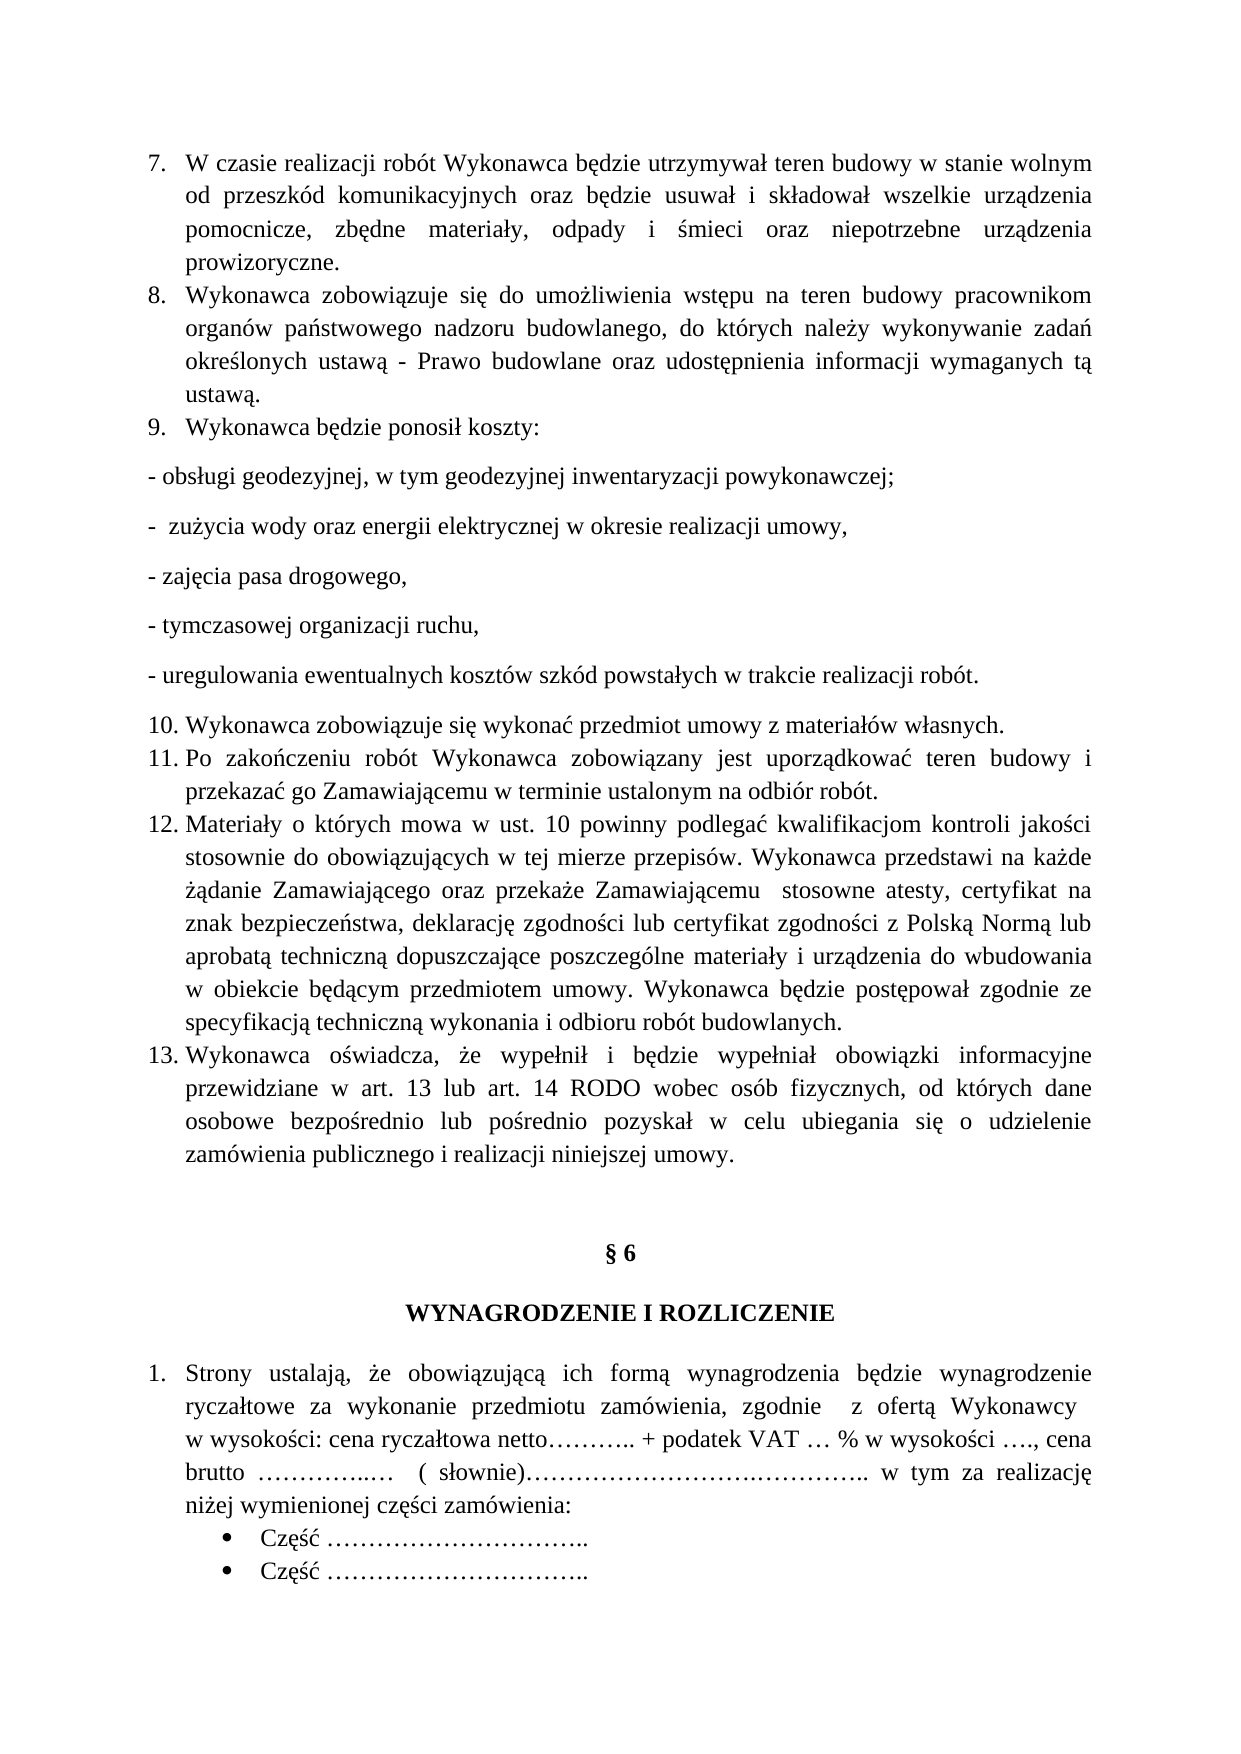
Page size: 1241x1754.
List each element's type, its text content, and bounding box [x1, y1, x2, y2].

list Strony ustalają, że obowiązującą ich formą wynagrodzenia będzie wynagrodzenie ryczałtowe za wykonanie przedmiotu zamówienia, zgodnie z ofertą Wykonawcy w wysokości: cena ryczałtowa netto……….. + podatek VAT … % w wysokości …., cena brutto …………..… ( słownie)……………………….………….. w tym za realizację niżej wymienionej części zamówienia: [148, 1358, 1093, 1519]
list Wykonawca zobowiązuje się do umożliwienia wstępu na teren budowy pracownikom organów państwowego nadzoru budowlanego, do których należy wykonywanie zadań określonych ustawą - Prawo budowlane oraz udostępnienia informacji wymaganych tą ustawą. [148, 280, 1093, 407]
list Po zakończeniu robót Wykonawca zobowiązany jest uporządkować teren budowy i przekazać go Zamawiającemu w terminie ustalonym na odbiór robót. [148, 743, 1093, 805]
text - uregulowania ewentualnych kosztów szkód powstałych w trakcie realizacji robót. [148, 660, 1093, 689]
text - zajęcia pasa drogowego, [148, 561, 1093, 589]
text WYNAGRODZENIE I ROZLICZENIE [148, 1298, 1093, 1327]
list Część ………………………….. [223, 1556, 1093, 1585]
list Wykonawca oświadcza, że wypełnił i będzie wypełniał obowiązki informacyjne przewidziane w art. 13 lub art. 14 RODO wobec osób fizycznych, od których dane osobowe bezpośrednio lub pośrednio pozyskał w celu ubiegania się o udzielenie zamówienia publicznego i realizacji niniejszej umowy. [148, 1040, 1093, 1168]
list Część ………………………….. [223, 1523, 1093, 1552]
list W czasie realizacji robót Wykonawca będzie utrzymywał teren budowy w stanie wolnym od przeszkód komunikacyjnych oraz będzie usuwał i składował wszelkie urządzenia pomocnicze, zbędne materiały, odpady i śmieci oraz niepotrzebne urządzenia prowizoryczne. [148, 148, 1093, 275]
list Materiały o których mowa w ust. 10 powinny podlegać kwalifikacjom kontroli jakości stosownie do obowiązujących w tej mierze przepisów. Wykonawca przedstawi na każde żądanie Zamawiającego oraz przekaże Zamawiającemu stosowne atesty, certyfikat na znak bezpieczeństwa, deklarację zgodności lub certyfikat zgodności z Polską Normą lub aprobatą techniczną dopuszczające poszczególne materiały i urządzenia do wbudowania w obiekcie będącym przedmiotem umowy. Wykonawca będzie postępował zgodnie ze specyfikacją techniczną wykonania i odbioru robót budowlanych. [148, 809, 1093, 1036]
text - obsługi geodezyjnej, w tym geodezyjnej inwentaryzacji powykonawczej; [148, 461, 1093, 490]
text § 6 [148, 1238, 1093, 1267]
list Wykonawca zobowiązuje się wykonać przedmiot umowy z materiałów własnych. [148, 710, 1093, 739]
text - tymczasowej organizacji ruchu, [148, 611, 1093, 639]
list Wykonawca będzie ponosił koszty: [148, 412, 1093, 441]
text - zużycia wody oraz energii elektrycznej w okresie realizacji umowy, [148, 511, 1093, 540]
